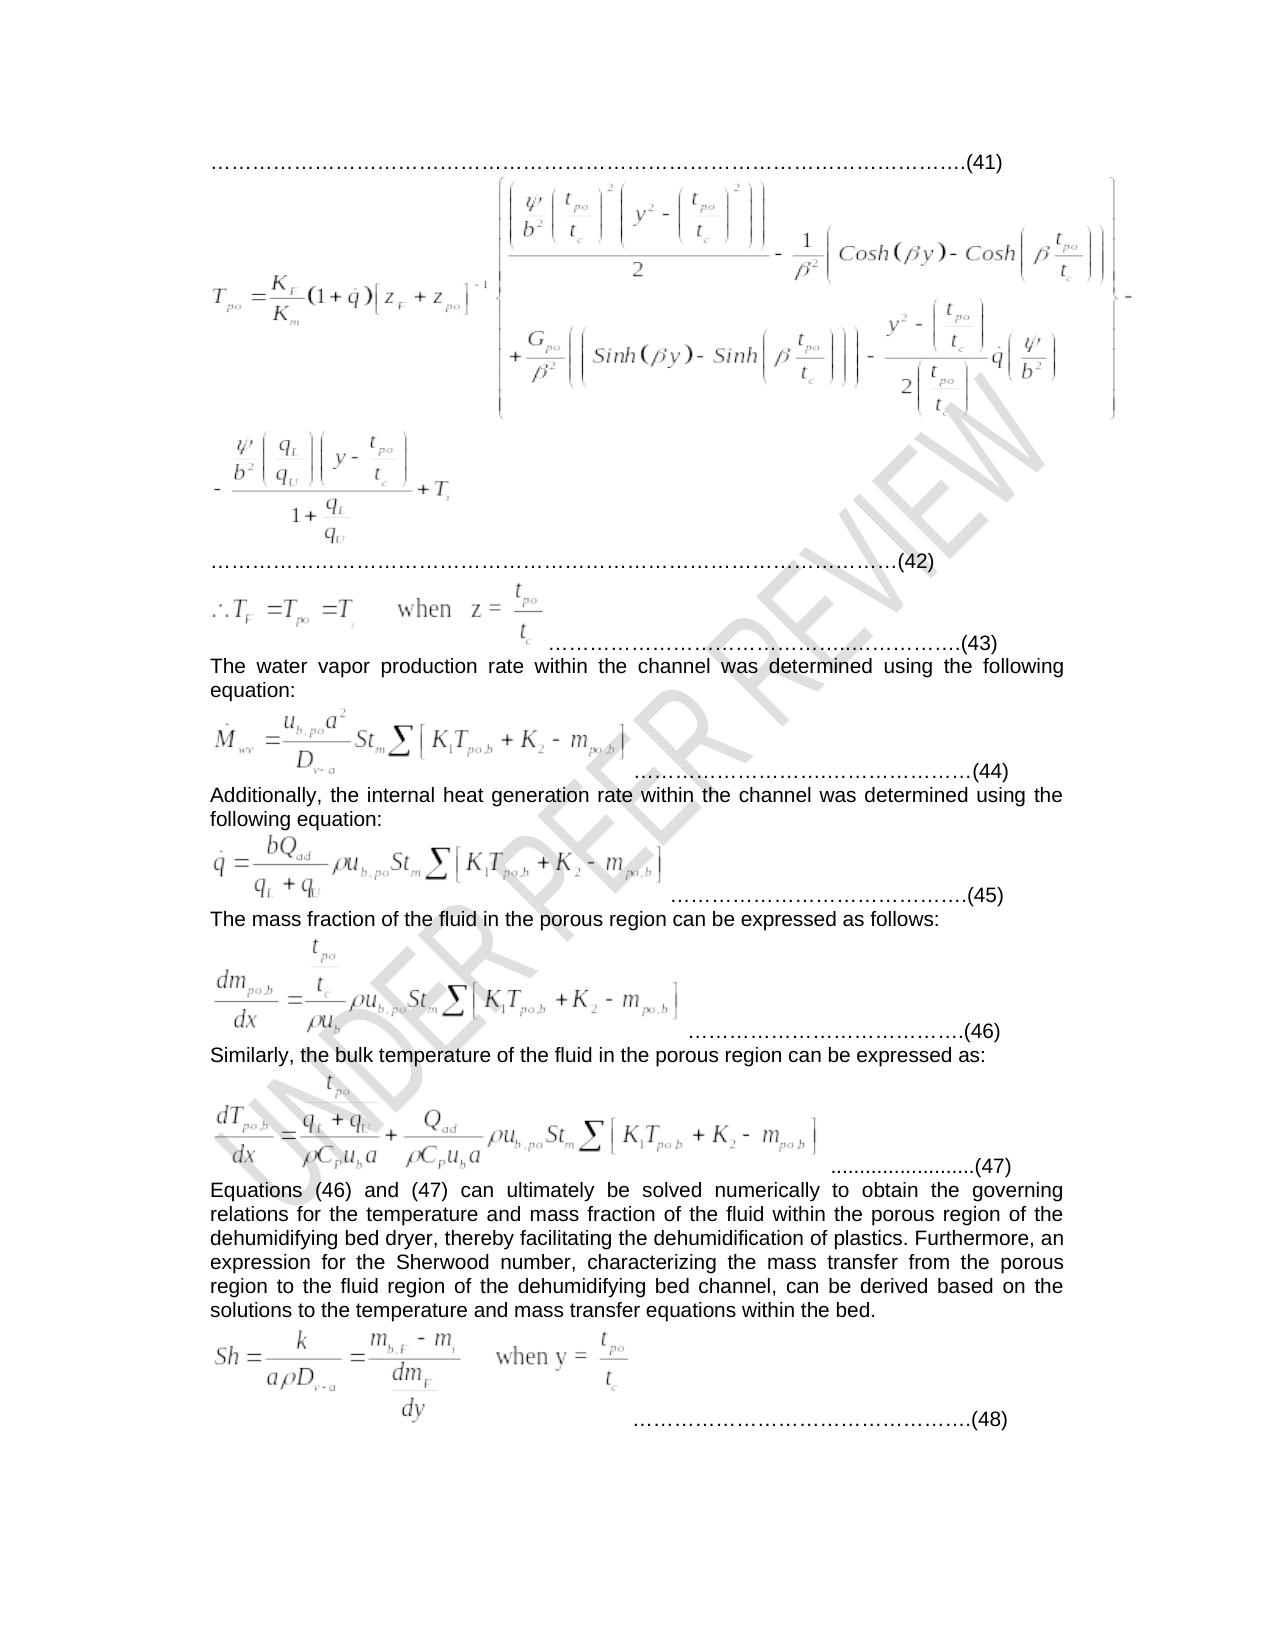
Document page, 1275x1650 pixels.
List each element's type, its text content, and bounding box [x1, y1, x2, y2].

text The water vapor production rate within the channel was determined using the following equation: [210, 654, 1065, 702]
text …………………………………….(45) [210, 831, 1065, 907]
text .........................(47) [210, 1066, 1065, 1178]
text ……………………………………………………………………………………………….(41) [210, 150, 1065, 174]
text ………………………………………………………………………………………(42) [210, 549, 1065, 573]
text ………………………………….(46) [210, 931, 1065, 1042]
text ……………………………………..…………….(43) [210, 573, 1065, 654]
text Equations (46) and (47) can ultimately be solved numerically to obtain the governing relations for the temperature and mass fraction of the fluid within the porous region of the dehumidifying bed dryer, thereby facilitating the dehumidification of plastics. Furthermore, an expression for the Sherwood number, characterizing the mass transfer from the porous region to the fluid region of the dehumidifying bed channel, can be derived based on the solutions to the temperature and mass transfer equations within the bed. [210, 1178, 1065, 1322]
text ……………………….…………………(44) [210, 702, 1065, 783]
text The mass fraction of the fluid in the porous region can be expressed as follows: [210, 907, 1065, 931]
text Additionally, the internal heat generation rate within the channel was determined using the following equation: [210, 783, 1065, 831]
text ………………………………………….(48) [210, 1322, 1065, 1430]
text Similarly, the bulk temperature of the fluid in the porous region can be expressed as: [210, 1042, 1065, 1066]
